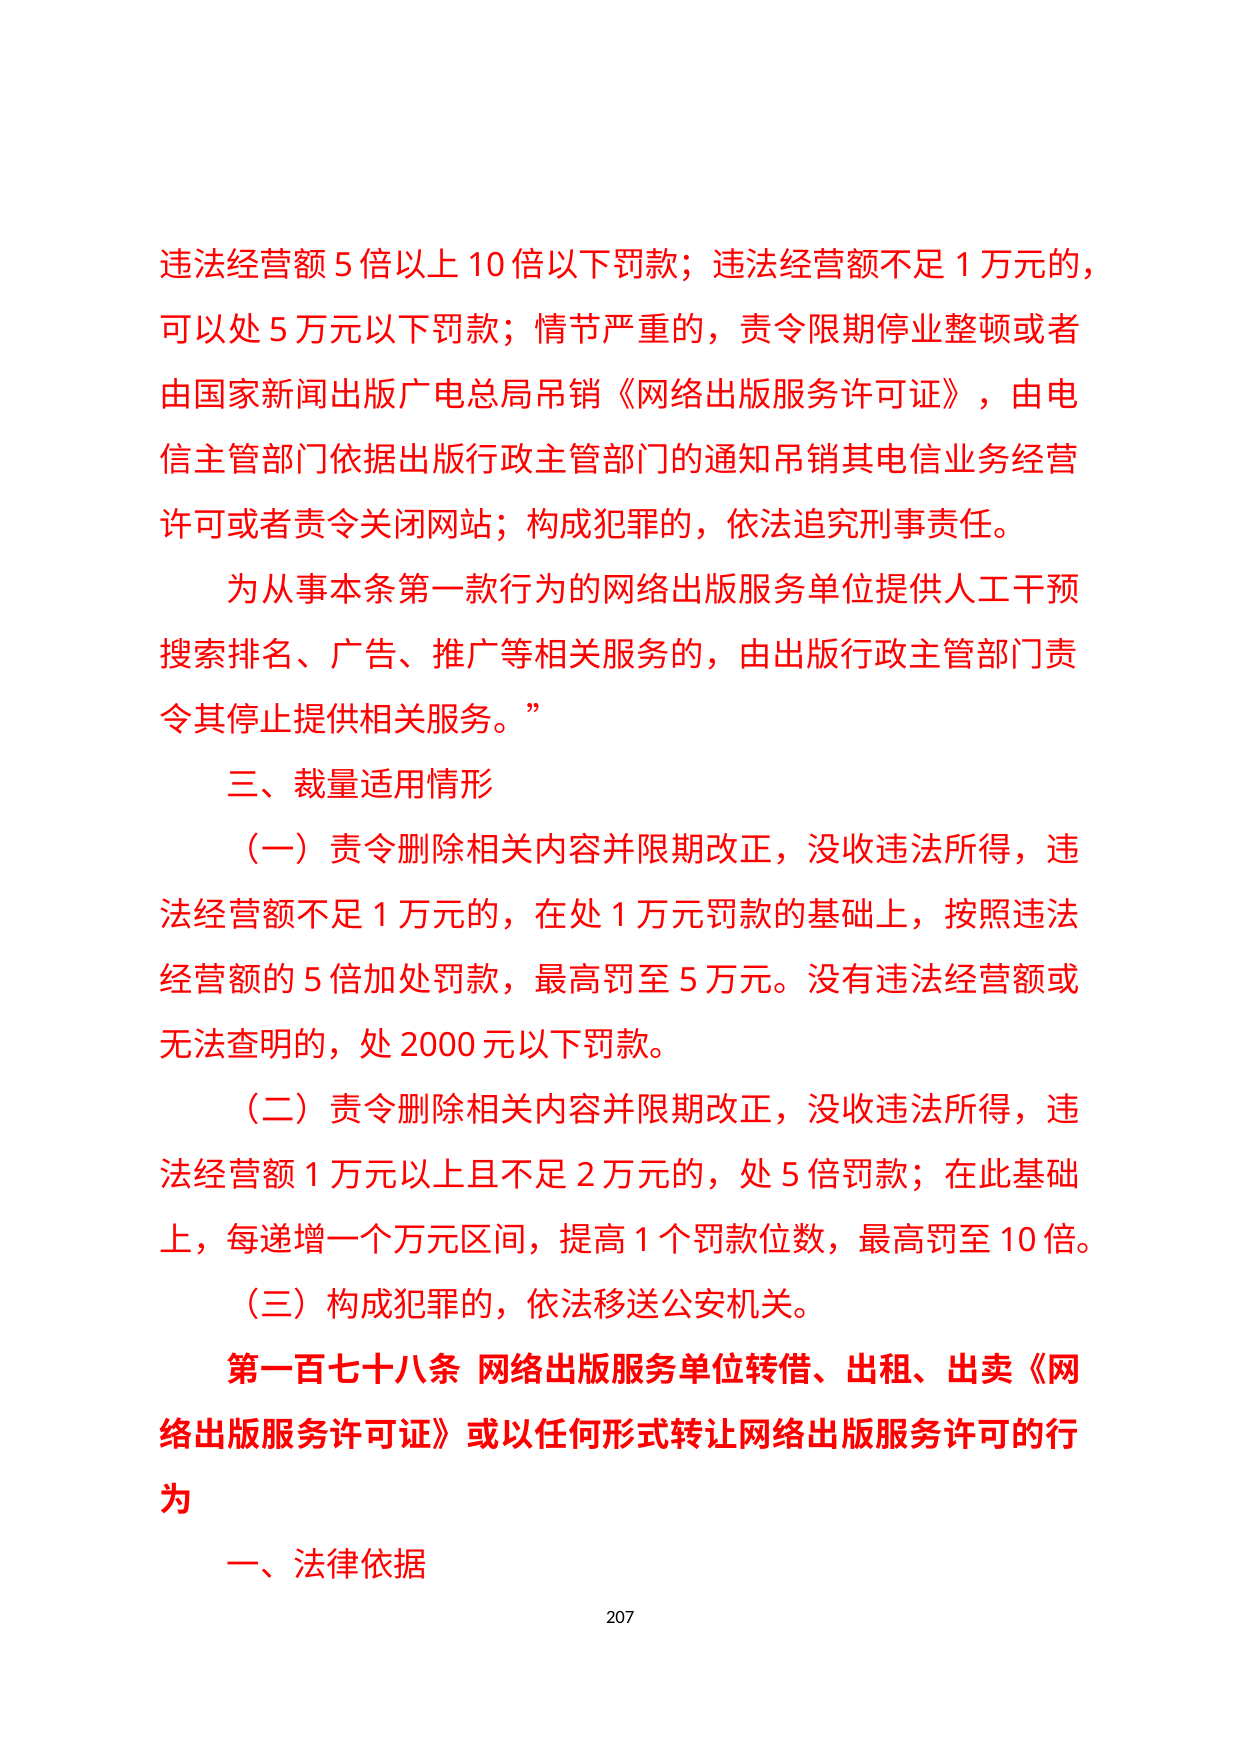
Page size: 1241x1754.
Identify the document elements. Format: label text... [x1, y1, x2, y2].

text （三）构成犯罪的，依法移送公安机关。 [159, 1269, 1081, 1334]
text 一、法律依据 [159, 1529, 1081, 1594]
text 第一百七十八条 网络出版服务单位转借、出租、出卖《网络出版服务许可证》或以任何形式转让网络出版服务许可的行为 [159, 1334, 1081, 1529]
text 三、裁量适用情形 [159, 749, 1081, 814]
text （二）责令删除相关内容并限期改正，没收违法所得，违法经营额1万元以上且不足2万元的，处5倍罚款；在此基础上，每递增一个万元区间，提高1个罚款位数，最高罚至10倍。 [159, 1074, 1081, 1269]
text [159, 229, 1081, 554]
text （一）责令删除相关内容并限期改正，没收违法所得，违法经营额不足1万元的，在处1万元罚款的基础上，按照违法经营额的5倍加处罚款，最高罚至5万元。没有违法经营额或无法查明的，处2000元以下罚款。 [159, 814, 1081, 1074]
text 为从事本条第一款行为的网络出版服务单位提供人工干预搜索排名、广告、推广等相关服务的，由出版行政主管部门责令其停止提供相关服务。” [159, 554, 1081, 749]
